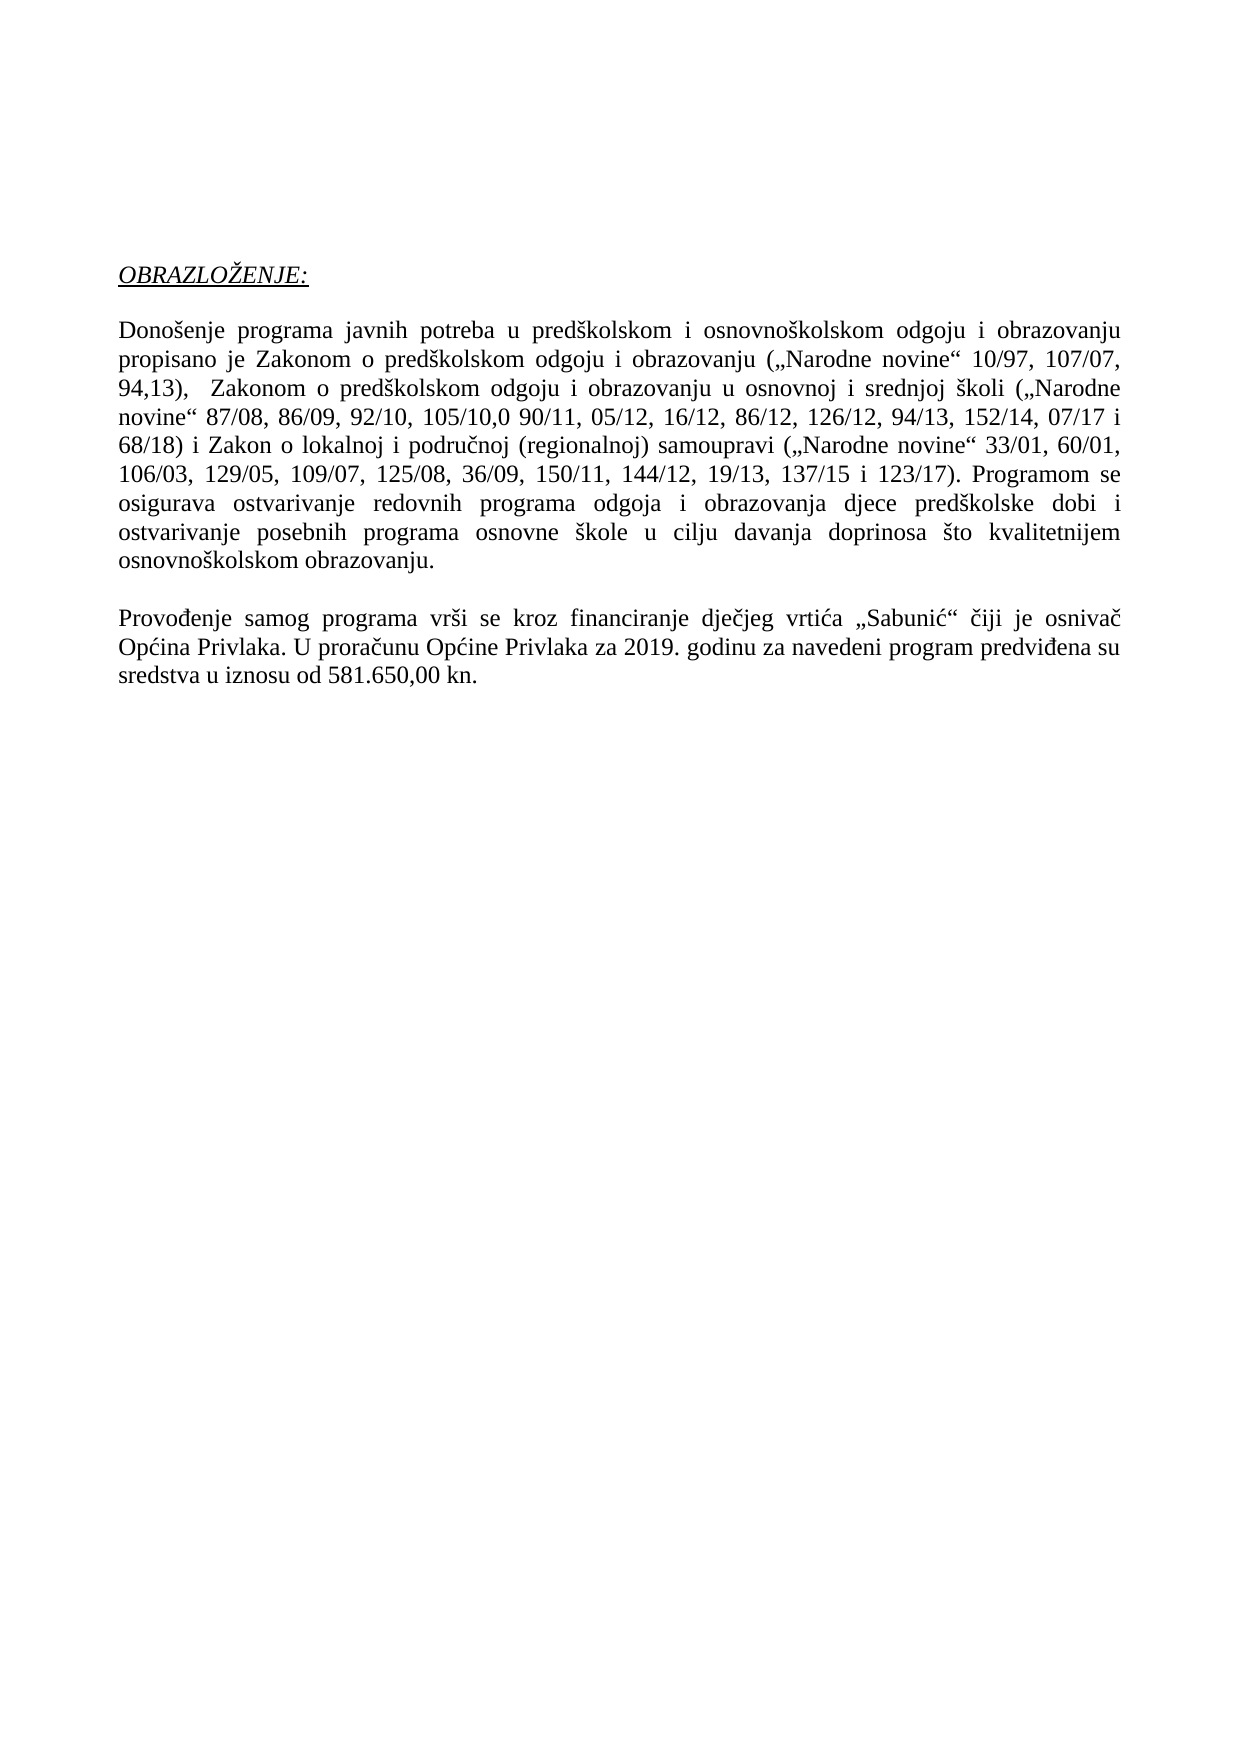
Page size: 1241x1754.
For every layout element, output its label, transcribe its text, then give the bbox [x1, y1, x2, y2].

text Provođenje samog programa vrši se kroz financiranje dječjeg vrtića „Sabunić“ čiji je osnivač Općina Privlaka. U proračunu Općine Privlaka za 2019. godinu za navedeni program predviđena su sredstva u iznosu od 581.650,00 kn. [118, 603, 1122, 689]
text OBRAZLOŽENJE: [118, 260, 1122, 289]
text Donošenje programa javnih potreba u predškolskom i osnovnoškolskom odgoju i obrazovanju propisano je Zakonom o predškolskom odgoju i obrazovanju („Narodne novine“ 10/97, 107/07, 94,13), Zakonom o predškolskom odgoju i obrazovanju u osnovnoj i srednjoj školi („Narodne novine“ 87/08, 86/09, 92/10, 105/10,0 90/11, 05/12, 16/12, 86/12, 126/12, 94/13, 152/14, 07/17 i 68/18) i Zakon o lokalnoj i područnoj (regionalnoj) samoupravi („Narodne novine“ 33/01, 60/01, 106/03, 129/05, 109/07, 125/08, 36/09, 150/11, 144/12, 19/13, 137/15 i 123/17). Programom se osigurava ostvarivanje redovnih programa odgoja i obrazovanja djece predškolske dobi i ostvarivanje posebnih programa osnovne škole u cilju davanja doprinosa što kvalitetnijem osnovnoškolskom obrazovanju. [118, 315, 1122, 574]
